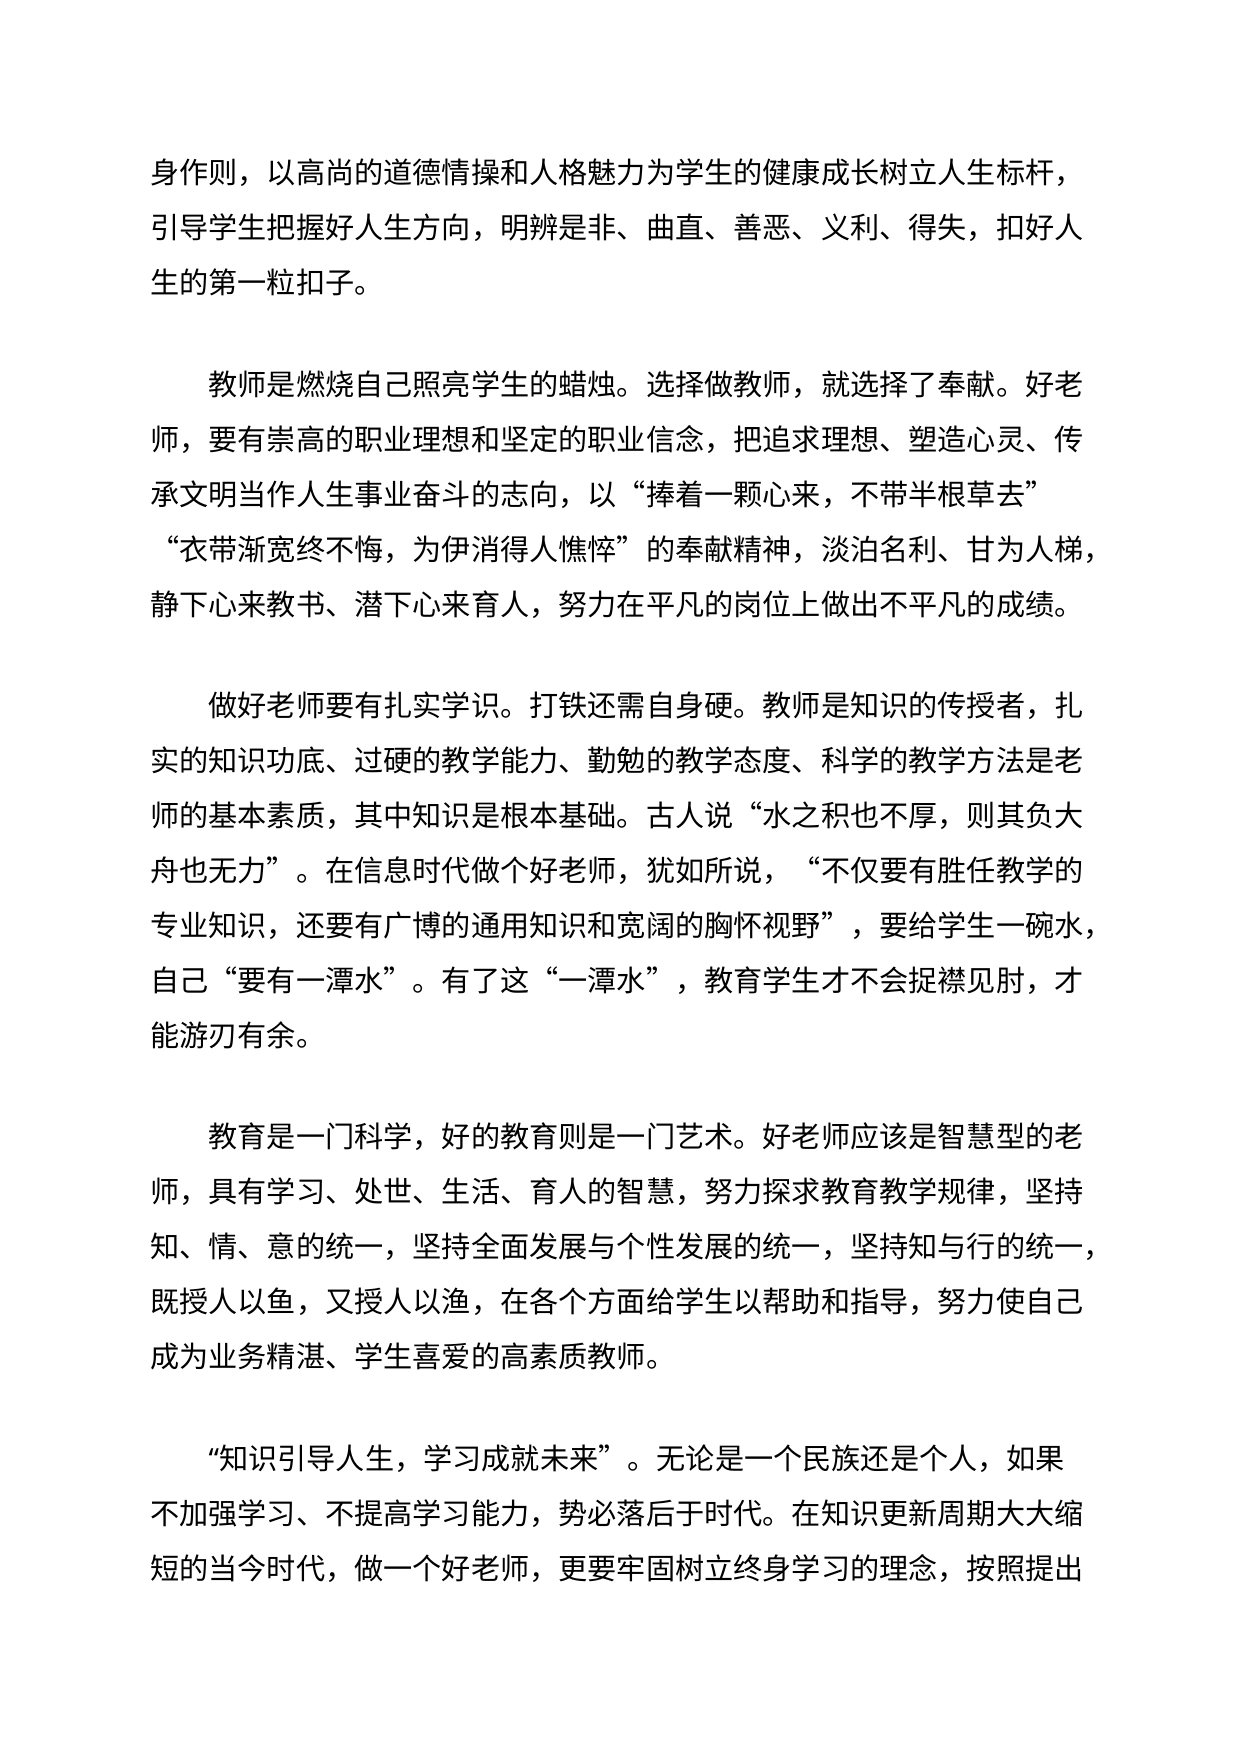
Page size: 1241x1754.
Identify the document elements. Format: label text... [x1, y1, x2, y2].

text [150, 1435, 1090, 1588]
text 教师是燃烧自己照亮学生的蜡烛。选择做教师，就选择了奉献。好老师，要有崇高的职业理想和坚定的职业信念，把追求理想、塑造心灵、传承文明当作人生事业奋斗的志向，以“捧着一颗心来，不带半根草去”“衣带渐宽终不悔，为伊消得人憔悴”的奉献精神，淡泊名利、甘为人梯，静下心来教书、潜下心来育人，努力在平凡的岗位上做出不平凡的成绩。 [150, 362, 1090, 623]
text 教育是一门科学，好的教育则是一门艺术。好老师应该是智慧型的老师，具有学习、处世、生活、育人的智慧，努力探求教育教学规律，坚持知、情、意的统一，坚持全面发展与个性发展的统一，坚持知与行的统一，既授人以鱼，又授人以渔，在各个方面给学生以帮助和指导，努力使自己成为业务精湛、学生喜爱的高素质教师。 [150, 1114, 1090, 1376]
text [150, 150, 1090, 302]
text 做好老师要有扎实学识。打铁还需自身硬。教师是知识的传授者，扎实的知识功底、过硬的教学能力、勤勉的教学态度、科学的教学方法是老师的基本素质，其中知识是根本基础。古人说“水之积也不厚，则其负大舟也无力”。在信息时代做个好老师，犹如所说，“不仅要有胜任教学的专业知识，还要有广博的通用知识和宽阔的胸怀视野”，要给学生一碗水，自己“要有一潭水”。有了这“一潭水”，教育学生才不会捉襟见肘，才能游刃有余。 [150, 683, 1090, 1054]
